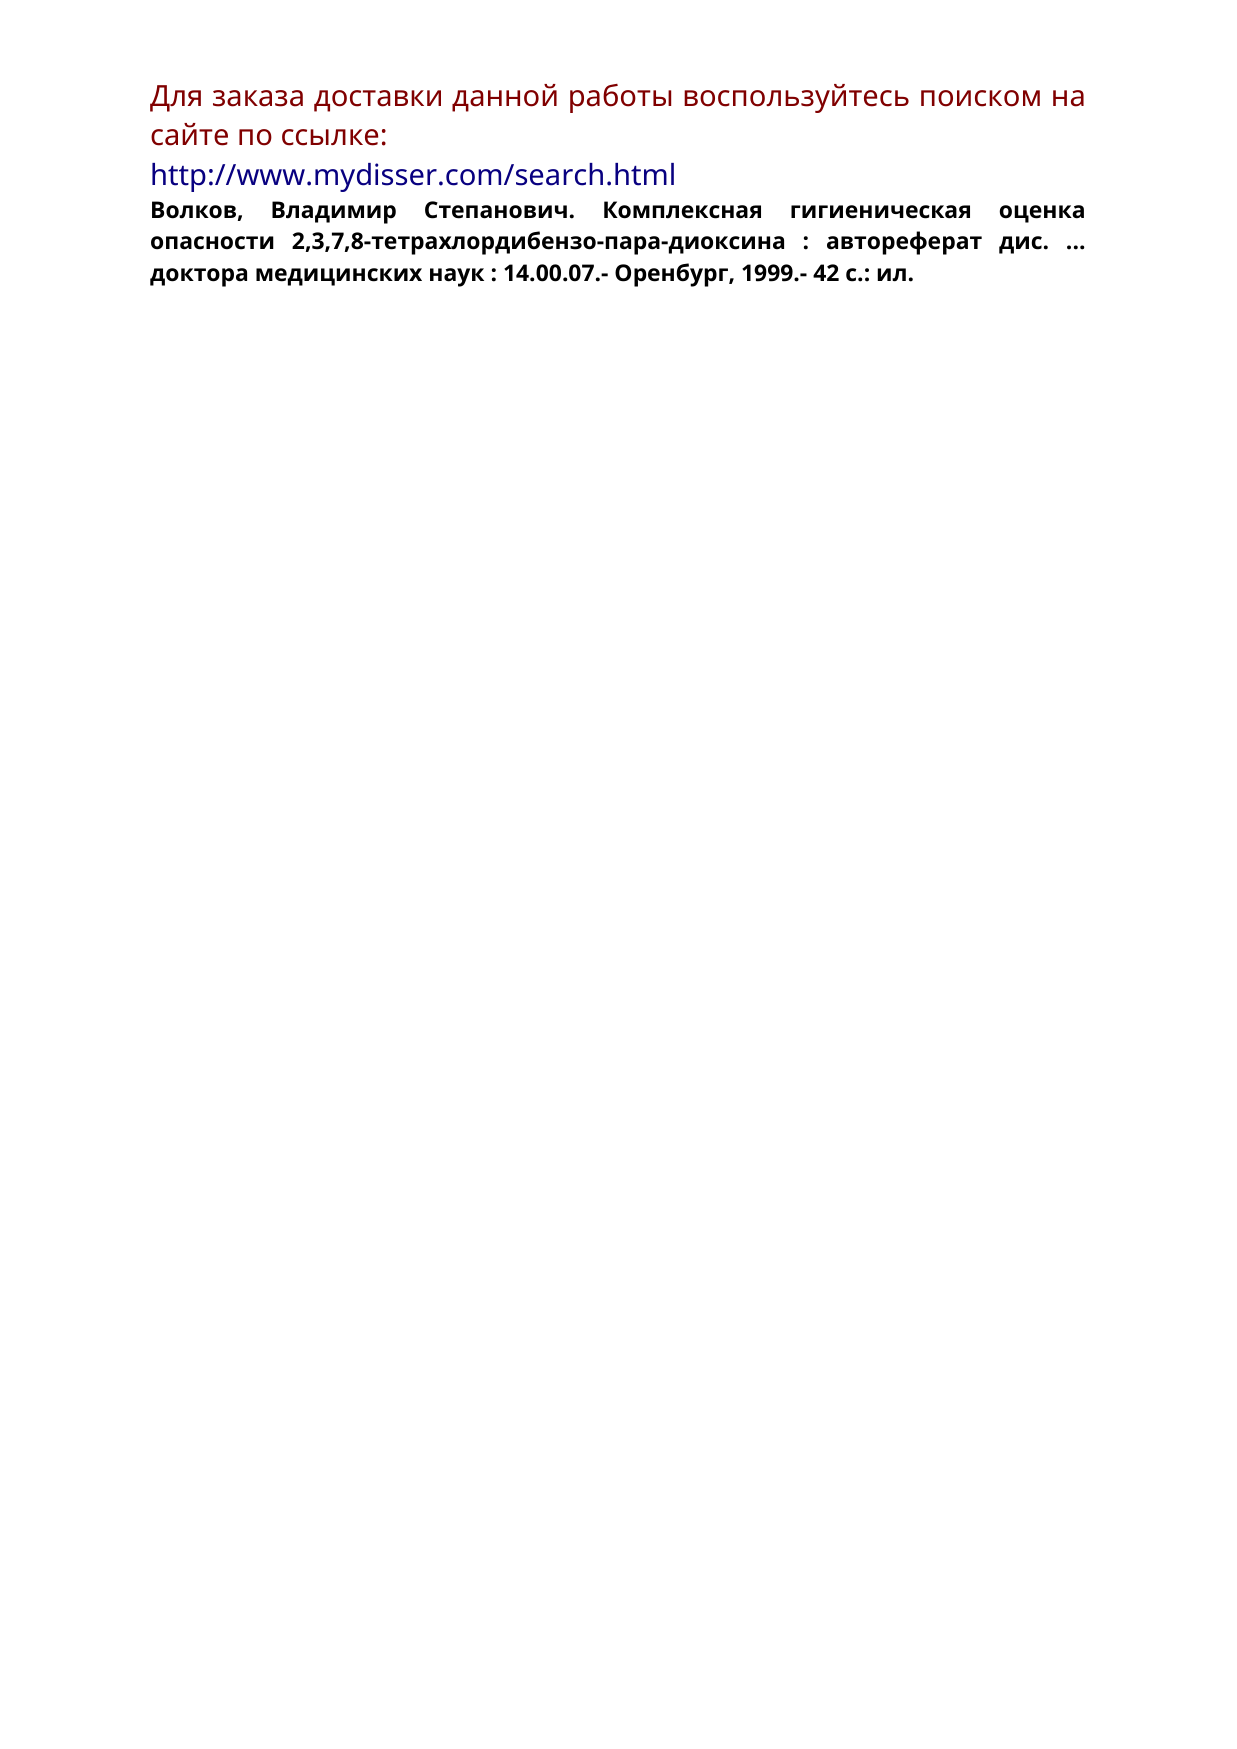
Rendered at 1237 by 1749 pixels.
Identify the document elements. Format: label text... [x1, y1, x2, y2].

text Волков, Владимир Степанович. Комплексная гигиеническая оценка опасности 2,3,7,8-тетрахлордибензо-пара-диоксина : автореферат дис. ... доктора медицинских наук : 14.00.07.- Оренбург, 1999.- 42 с.: ил. [150, 194, 1086, 288]
